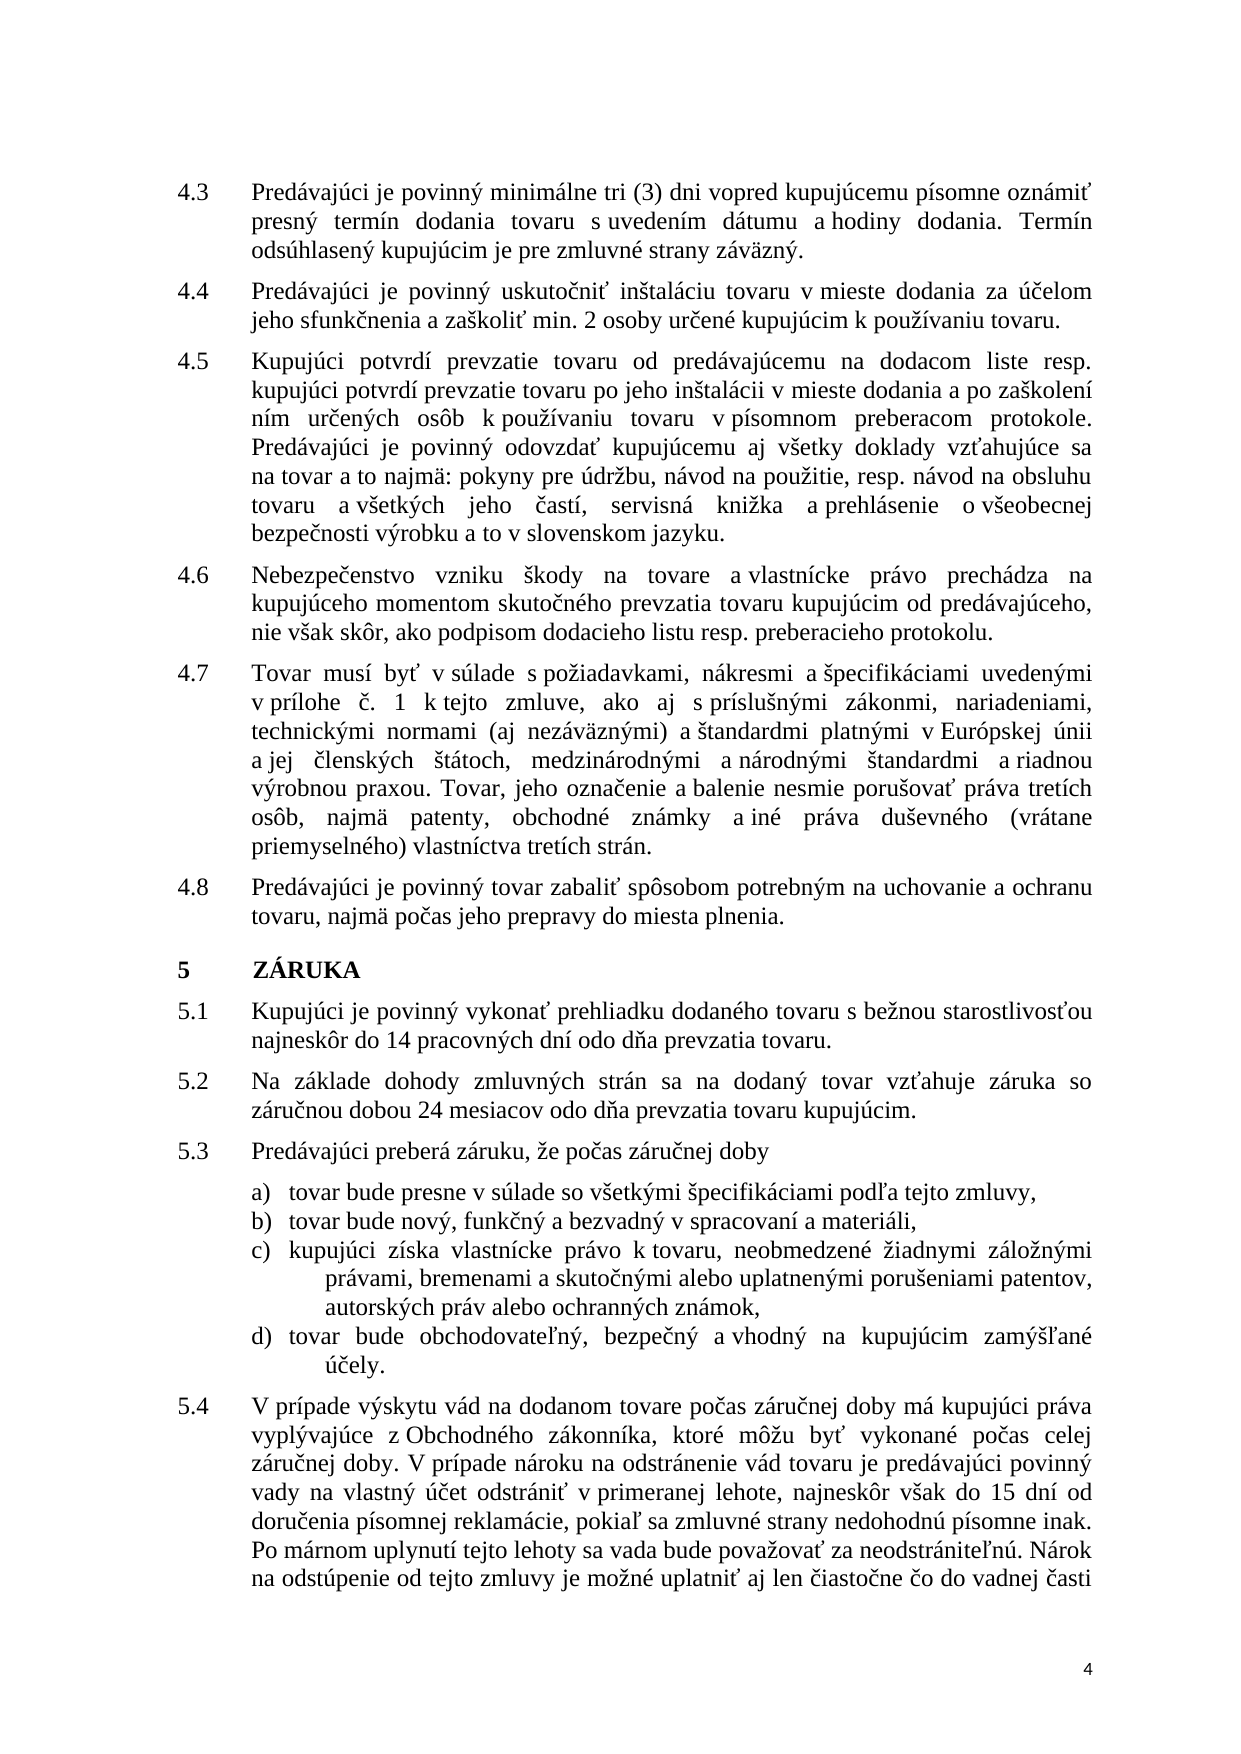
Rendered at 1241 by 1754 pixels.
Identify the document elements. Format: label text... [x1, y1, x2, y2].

list kupujúci získa vlastnícke právo k tovaru, neobmedzené žiadnymi záložnými právami, bremenami a skutočnými alebo uplatnenými porušeniami patentov, autorských práv alebo ochranných známok, [251, 1235, 1092, 1321]
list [177, 1391, 1092, 1592]
list tovar bude presne v súlade so všetkými špecifikáciami podľa tejto zmluvy, [251, 1177, 1092, 1206]
list Kupujúci je povinný vykonať prehliadku dodaného tovaru s bežnou starostlivosťou najneskôr do 14 pracovných dní odo dňa prevzatia tovaru. [177, 996, 1092, 1053]
list Predávajúci je povinný uskutočniť inštaláciu tovaru v mieste dodania za účelom jeho sfunkčnenia a zaškoliť min. 2 osoby určené kupujúcim k používaniu tovaru. [177, 276, 1092, 333]
list Predávajúci je povinný minimálne tri (3) dni vopred kupujúcemu písomne oznámiť presný termín dodania tovaru s uvedením dátumu a hodiny dodania. Termín odsúhlasený kupujúcim je pre zmluvné strany záväzný. [177, 177, 1092, 263]
list tovar bude obchodovateľný, bezpečný a vhodný na kupujúcim zamýšľané účely. [251, 1321, 1092, 1378]
list Na základe dohody zmluvných strán sa na dodaný tovar vzťahuje záruka so záručnou dobou 24 mesiacov odo dňa prevzatia tovaru kupujúcim. [177, 1066, 1092, 1123]
list Predávajúci je povinný tovar zabaliť spôsobom potrebným na uchovanie a ochranu tovaru, najmä počas jeho prepravy do miesta plnenia. [177, 872, 1092, 930]
list ZÁRUKA [177, 955, 1092, 983]
list tovar bude nový, funkčný a bezvadný v spracovaní a materiáli, [251, 1206, 1092, 1235]
list Kupujúci potvrdí prevzatie tovaru od predávajúcemu na dodacom liste resp. kupujúci potvrdí prevzatie tovaru po jeho inštalácii v mieste dodania a po zaškolení ním určených osôb k používaniu tovaru v písomnom preberacom protokole. Predávajúci je povinný odovzdať kupujúcemu aj všetky doklady vzťahujúce sa na tovar a to najmä: pokyny pre údržbu, návod na použitie, resp. návod na obsluhu tovaru a všetkých jeho častí, servisná knižka a prehlásenie o všeobecnej bezpečnosti výrobku a to v slovenskom jazyku. [177, 346, 1092, 547]
list Nebezpečenstvo vzniku škody na tovare a vlastnícke právo prechádza na kupujúceho momentom skutočného prevzatia tovaru kupujúcim od predávajúceho, nie však skôr, ako podpisom dodacieho listu resp. preberacieho protokolu. [177, 560, 1092, 646]
list Predávajúci preberá záruku, že počas záručnej doby [177, 1136, 1092, 1165]
list Tovar musí byť v súlade s požiadavkami, nákresmi a špecifikáciami uvedenými v prílohe č. 1 k tejto zmluve, ako aj s príslušnými zákonmi, nariadeniami, technickými normami (aj nezáväznými) a štandardmi platnými v Európskej únii a jej členských štátoch, medzinárodnými a národnými štandardmi a riadnou výrobnou praxou. Tovar, jeho označenie a balenie nesmie porušovať práva tretích osôb, najmä patenty, obchodné známky a iné práva duševného (vrátane priemyselného) vlastníctva tretích strán. [177, 658, 1092, 860]
